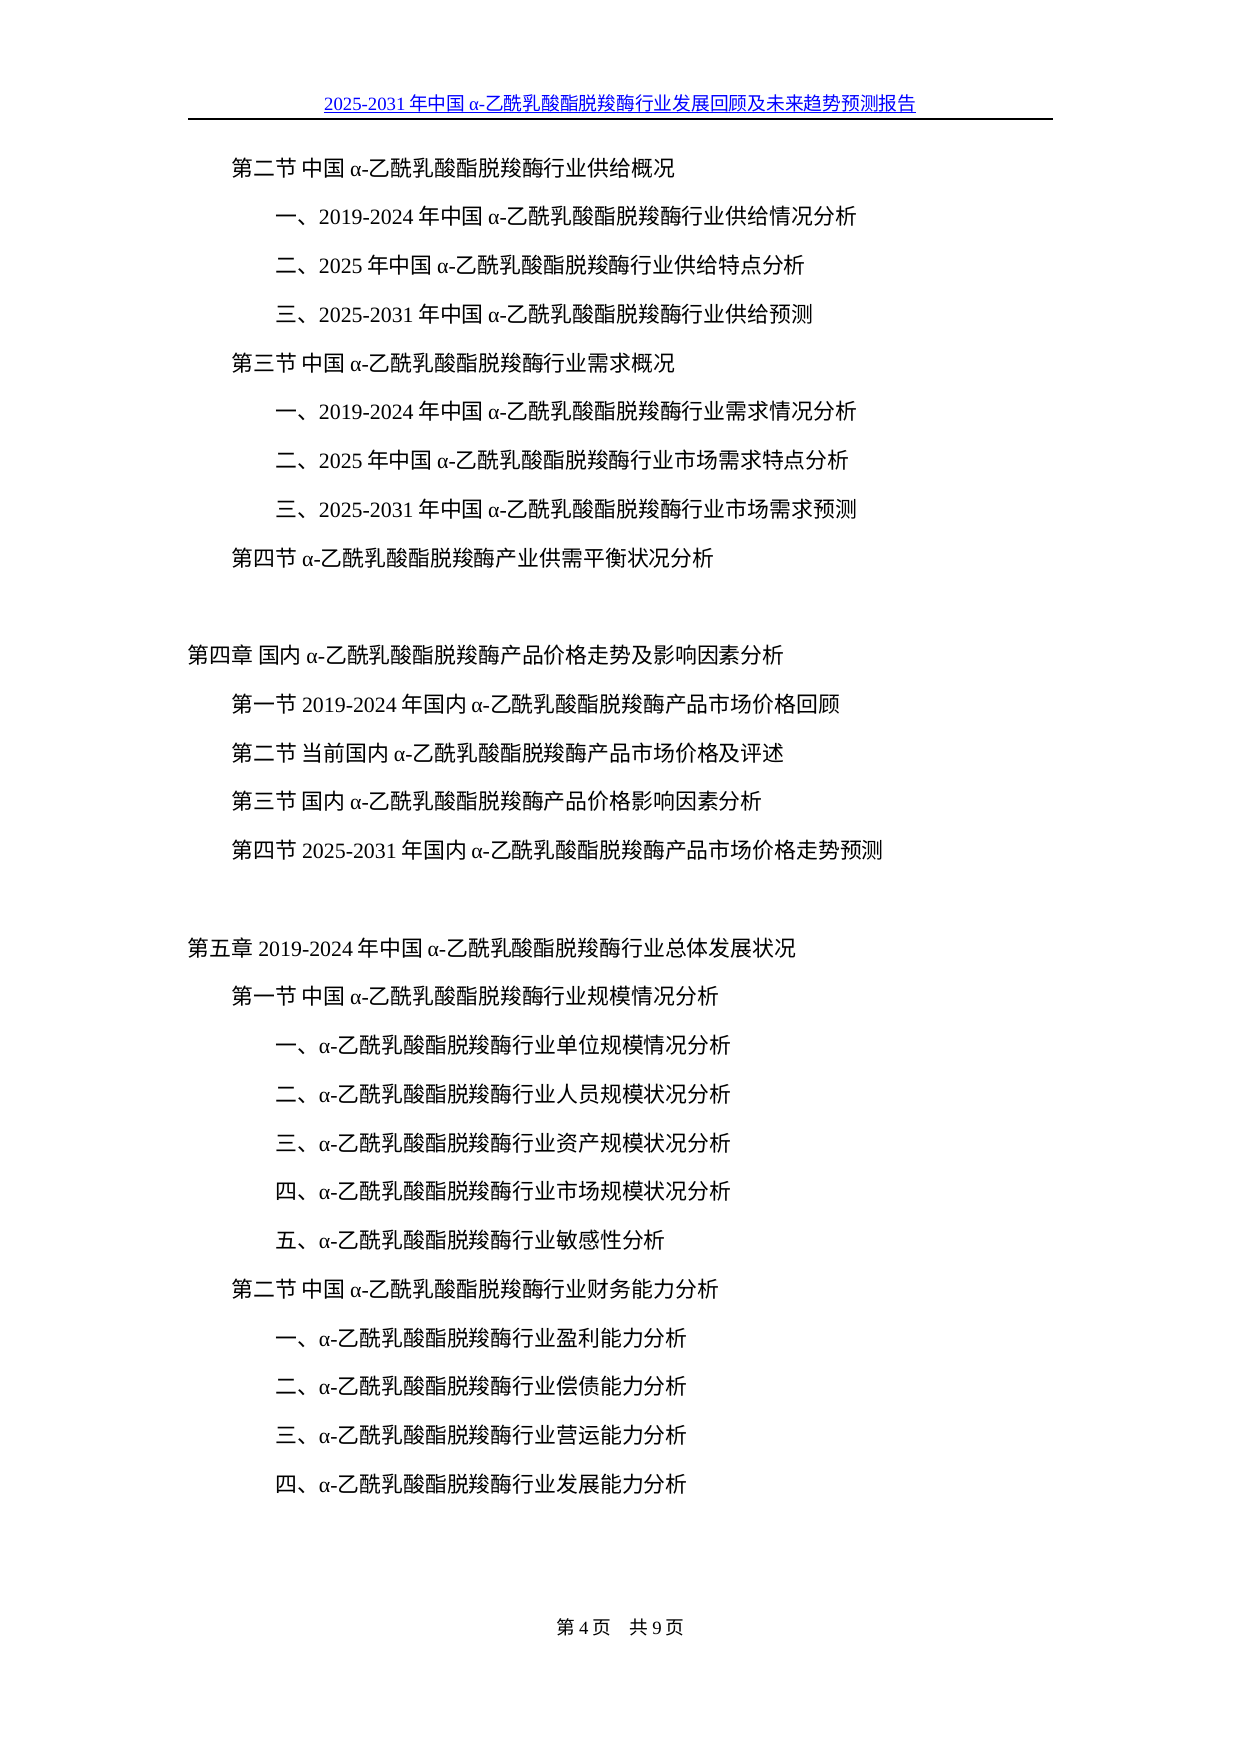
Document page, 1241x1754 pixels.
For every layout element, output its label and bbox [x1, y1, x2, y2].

text [187, 150, 1053, 1499]
